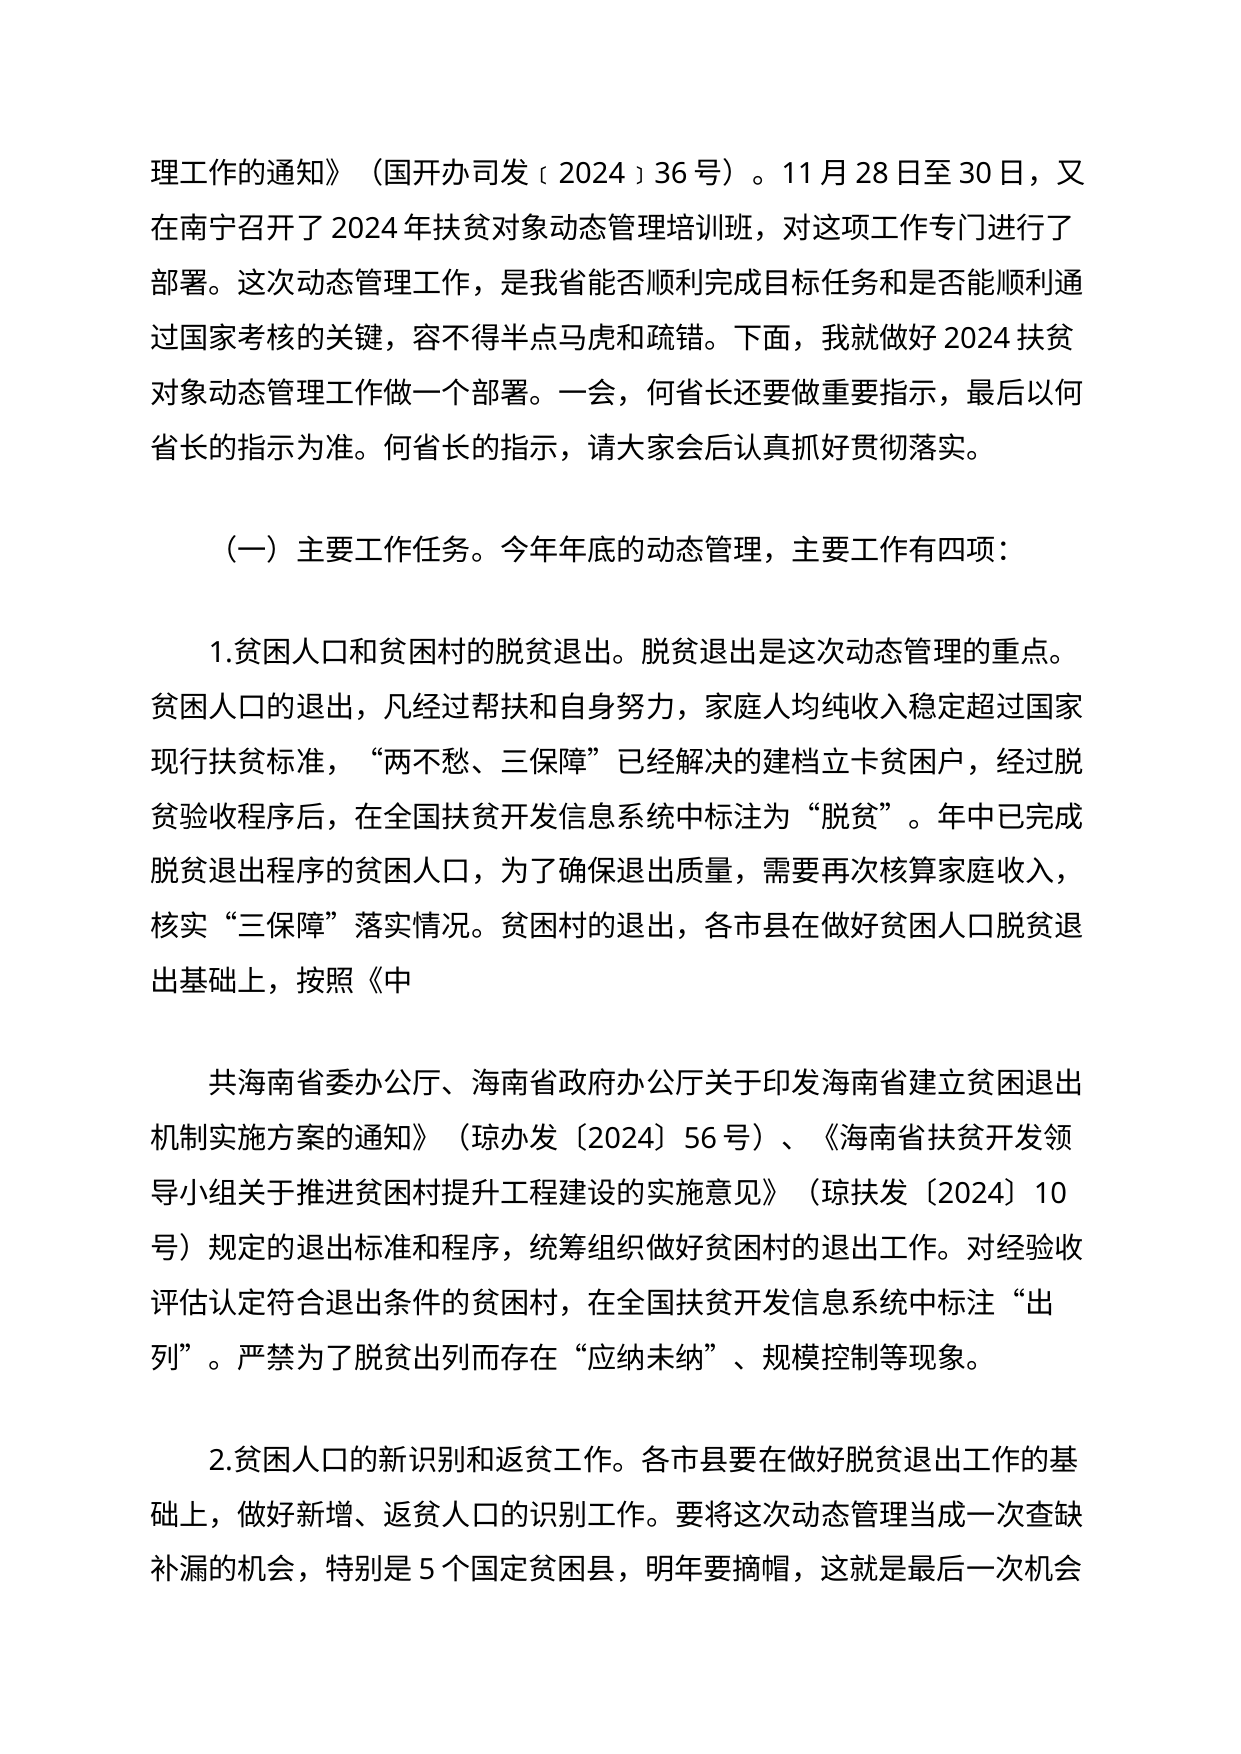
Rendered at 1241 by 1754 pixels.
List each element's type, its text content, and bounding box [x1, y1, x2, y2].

text （一）主要工作任务。今年年底的动态管理，主要工作有四项： [150, 527, 1090, 569]
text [150, 150, 1090, 467]
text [150, 1436, 1090, 1588]
text 共海南省委办公厅、海南省政府办公厅关于印发海南省建立贫困退出机制实施方案的通知》（琼办发〔2024〕56号）、《海南省扶贫开发领导小组关于推进贫困村提升工程建设的实施意见》（琼扶发〔2024〕10号）规定的退出标准和程序，统筹组织做好贫困村的退出工作。对经验收评估认定符合退出条件的贫困村，在全国扶贫开发信息系统中标注“出列”。严禁为了脱贫出列而存在“应纳未纳”、规模控制等现象。 [150, 1059, 1090, 1377]
text 1.贫困人口和贫困村的脱贫退出。脱贫退出是这次动态管理的重点。贫困人口的退出，凡经过帮扶和自身努力，家庭人均纯收入稳定超过国家现行扶贫标准，“两不愁、三保障”已经解决的建档立卡贫困户，经过脱贫验收程序后，在全国扶贫开发信息系统中标注为“脱贫”。年中已完成脱贫退出程序的贫困人口，为了确保退出质量，需要再次核算家庭收入，核实“三保障”落实情况。贫困村的退出，各市县在做好贫困人口脱贫退出基础上，按照《中 [150, 628, 1090, 1000]
